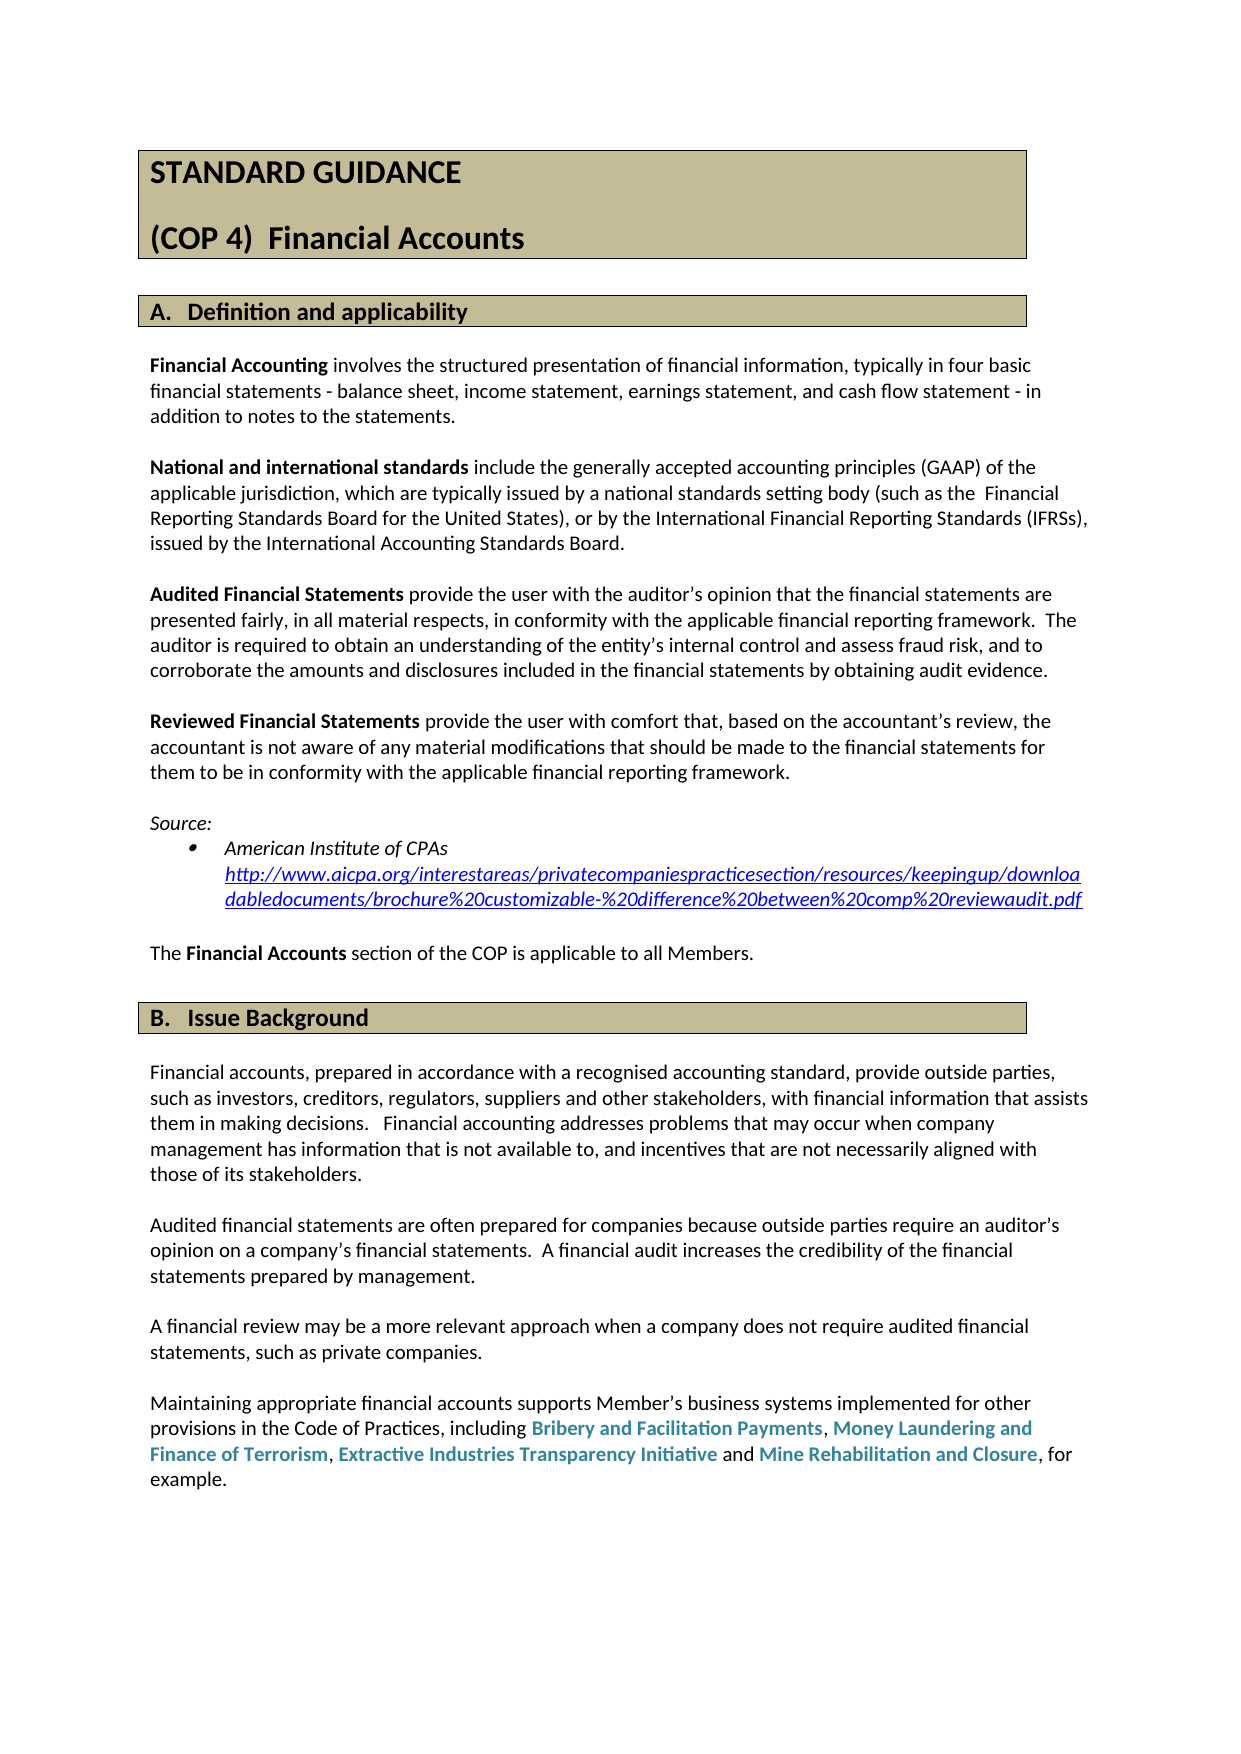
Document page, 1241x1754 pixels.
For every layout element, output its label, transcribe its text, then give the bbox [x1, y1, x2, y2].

text Financial Accounting involves the structured presentation of financial information, typically in four basic financial statements - balance sheet, income statement, earnings statement, and cash flow statement - in addition to notes to the statements. [150, 353, 1090, 429]
text Reviewed Financial Statements provide the user with comfort that, based on the accountant’s review, the accountant is not aware of any material modifications that should be made to the financial statements for them to be in conformity with the applicable financial reporting framework. [150, 708, 1090, 785]
text Maintaining appropriate financial accounts supports Member’s business systems implemented for other provisions in the Code of Practices, including Bribery and Facilitation Payments, Money Laundering and Finance of Terrorism, Extractive Industries Transparency Initiative and Mine Rehabilitation and Closure, for example. [150, 1390, 1090, 1492]
text Audited Financial Statements provide the user with the auditor’s opinion that the financial statements are presented fairly, in all material respects, in conformity with the applicable financial reporting framework. The auditor is required to obtain an understanding of the entity’s internal control and assess fraud risk, and to corroborate the amounts and disclosures included in the financial statements by obtaining audit evidence. [150, 581, 1090, 683]
list American Institute of CPAs [187, 836, 1090, 861]
text The Financial Accounts section of the COP is applicable to all Members. [150, 941, 1090, 966]
table_header Definition and applicability [139, 296, 1026, 326]
table_header STANDARD GUIDANCE (COP 4) Financial Accounts [139, 151, 1026, 258]
text http://www.aicpa.org/interestareas/privatecompaniespracticesection/resources/keepingup/downloa dabledocuments/brochure%20customizable-%20difference%20between%20comp%20reviewaudit.pdf [187, 861, 1090, 912]
table_header Issue Background [139, 1003, 1026, 1033]
text Financial accounts, prepared in accordance with a recognised accounting standard, provide outside parties, such as investors, creditors, regulators, suppliers and other stakeholders, with financial information that assists them in making decisions. Financial accounting addresses problems that may occur when company management has information that is not available to, and incentives that are not necessarily aligned with those of its stakeholders. [150, 1059, 1090, 1187]
text A financial review may be a more relevant approach when a company does not require audited financial statements, such as private companies. [150, 1314, 1090, 1364]
text Source: [150, 810, 1090, 836]
text Audited financial statements are often prepared for companies because outside parties require an auditor’s opinion on a company’s financial statements. A financial audit increases the credibility of the financial statements prepared by management. [150, 1212, 1090, 1288]
text National and international standards include the generally accepted accounting principles (GAAP) of the applicable jurisdiction, which are typically issued by a national standards setting body (such as the Financial Reporting Standards Board for the United States), or by the International Financial Reporting Standards (IFRSs), issued by the International Accounting Standards Board. [150, 454, 1090, 556]
